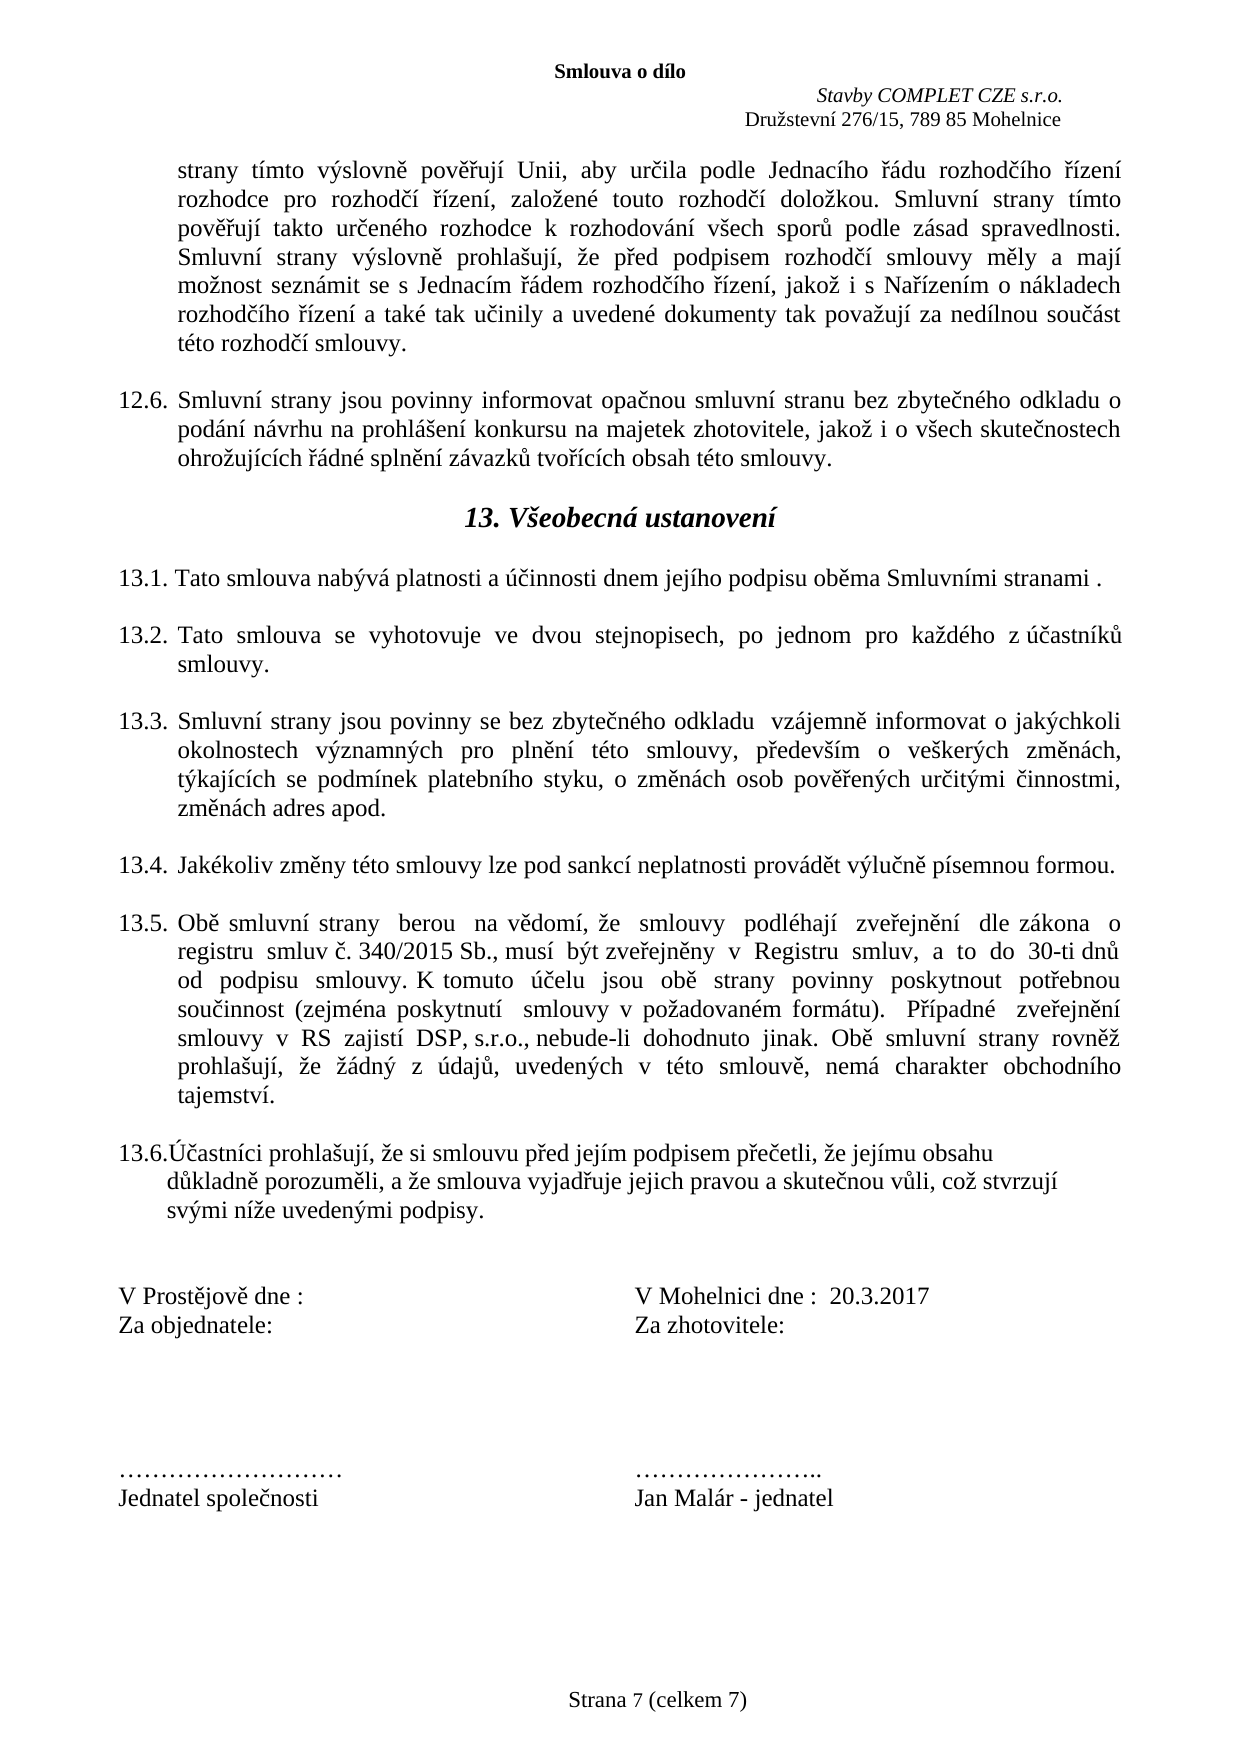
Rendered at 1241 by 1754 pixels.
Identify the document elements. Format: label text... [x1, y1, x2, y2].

text důkladně porozuměli, a že smlouva vyjadřuje jejich pravou a skutečnou vůli, což stvrzují svými níže uvedenými podpisy. [167, 1166, 1122, 1224]
text 12.6. Smluvní strany jsou povinny informovat opačnou smluvní stranu bez zbytečného odkladu o podání návrhu na prohlášení konkursu na majetek zhotovitele, jakož i o všech skutečnostech ohrožujících řádné splnění závazků tvořících obsah této smlouvy. [118, 385, 1122, 472]
text Jednatel společnosti Jan Malár - jednatel [118, 1483, 1122, 1511]
text 13.1. Tato smlouva nabývá platnosti a účinnosti dnem jejího podpisu oběma Smluvními stranami . [118, 563, 1122, 591]
text V Prostějově dne : V Mohelnici dne : 20.3.2017 [118, 1281, 1122, 1310]
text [118, 155, 1122, 357]
text 13.3. Smluvní strany jsou povinny se bez zbytečného odkladu vzájemně informovat o jakýchkoli okolnostech významných pro plnění této smlouvy, především o veškerých změnách, týkajících se podmínek platebního styku, o změnách osob pověřených určitými činnostmi, změnách adres apod. [118, 706, 1122, 821]
text 13. Všeobecná ustanovení [118, 500, 1122, 534]
text Za objednatele: Za zhotovitele: [118, 1310, 1122, 1339]
text 13.6.Účastníci prohlašují, že si smlouvu před jejím podpisem přečetli, že jejímu obsahu [118, 1138, 1122, 1166]
text ……………………… ………………….. [118, 1454, 1122, 1483]
text 13.4. Jakékoliv změny této smlouvy lze pod sankcí neplatnosti provádět výlučně písemnou formou. [118, 850, 1122, 879]
text 13.5. Obě smluvní strany berou na vědomí, že smlouvy podléhají zveřejnění dle zákona o registru smluv č. 340/2015 Sb., musí být zveřejněny v Registru smluv, a to do 30-ti dnů od podpisu smlouvy. K tomuto účelu jsou obě strany povinny poskytnout potřebnou součinnost (zejména poskytnutí smlouvy v požadovaném formátu). Případné zveřejnění smlouvy v RS zajistí DSP, s.r.o., nebude-li dohodnuto jinak. Obě smluvní strany rovněž prohlašují, že žádný z údajů, uvedených v této smlouvě, nemá charakter obchodního tajemství. [118, 908, 1122, 1109]
text 13.2. Tato smlouva se vyhotovuje ve dvou stejnopisech, po jednom pro každého z účastníků smlouvy. [118, 620, 1122, 678]
